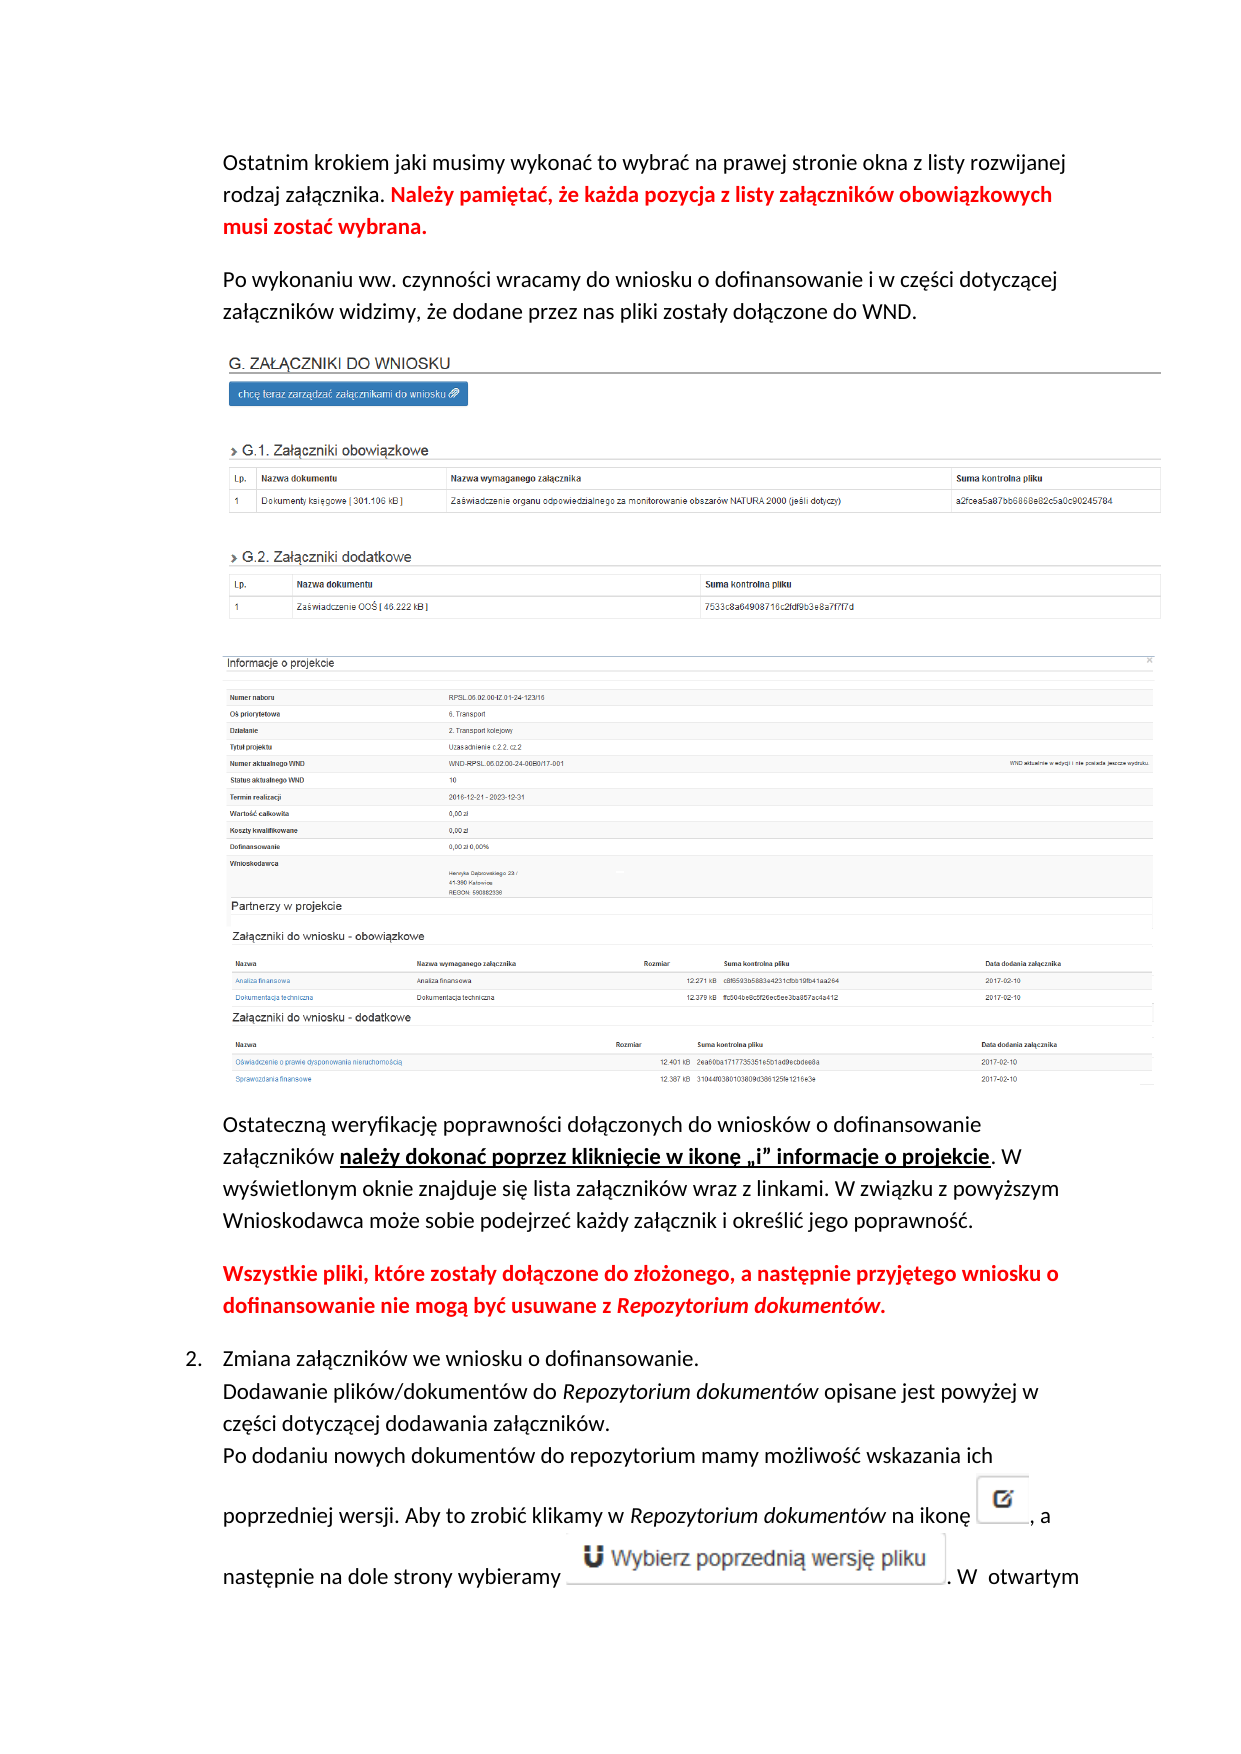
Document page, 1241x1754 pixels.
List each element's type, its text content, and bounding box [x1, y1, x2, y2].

picture [222, 656, 1155, 1085]
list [223, 1441, 1093, 1591]
text Wszystkie pliki, które zostały dołączone do złożonego, a następnie przyjętego wniosku o dofinansowanie nie mogą być usuwane z Repozytorium dokumentów. [223, 1259, 1093, 1319]
picture [976, 1473, 1029, 1524]
text Ostatnim krokiem jaki musimy wykonać to wybrać na prawej stronie okna z listy rozwijanej rodzaj załącznika. Należy pamiętać, że każda pozycja z listy załączników obowiązkowych musi zostać wybrana. [223, 148, 1093, 240]
text Po wykonaniu ww. czynności wracamy do wniosku o dofinansowanie i w części dotyczącej załączników widzimy, że dodane przez nas pliki zostały dołączone do WND. [223, 265, 1093, 325]
list Zmiana załączników we wniosku o dofinansowanie. [185, 1344, 1093, 1373]
picture [566, 1533, 947, 1585]
picture [222, 350, 1168, 632]
list Dodawanie plików/dokumentów do Repozytorium dokumentów opisane jest powyżej w części dotyczącej dodawania załączników. [223, 1377, 1093, 1437]
text Ostateczną weryfikację poprawności dołączonych do wniosków o dofinansowanie załączników należy dokonać poprzez kliknięcie w ikonę „i” informacje o projekcie. W wyświetlonym oknie znajduje się lista załączników wraz z linkami. W związku z powyższym Wnioskodawca może sobie podejrzeć każdy załącznik i określić jego poprawność. [223, 1110, 1093, 1234]
